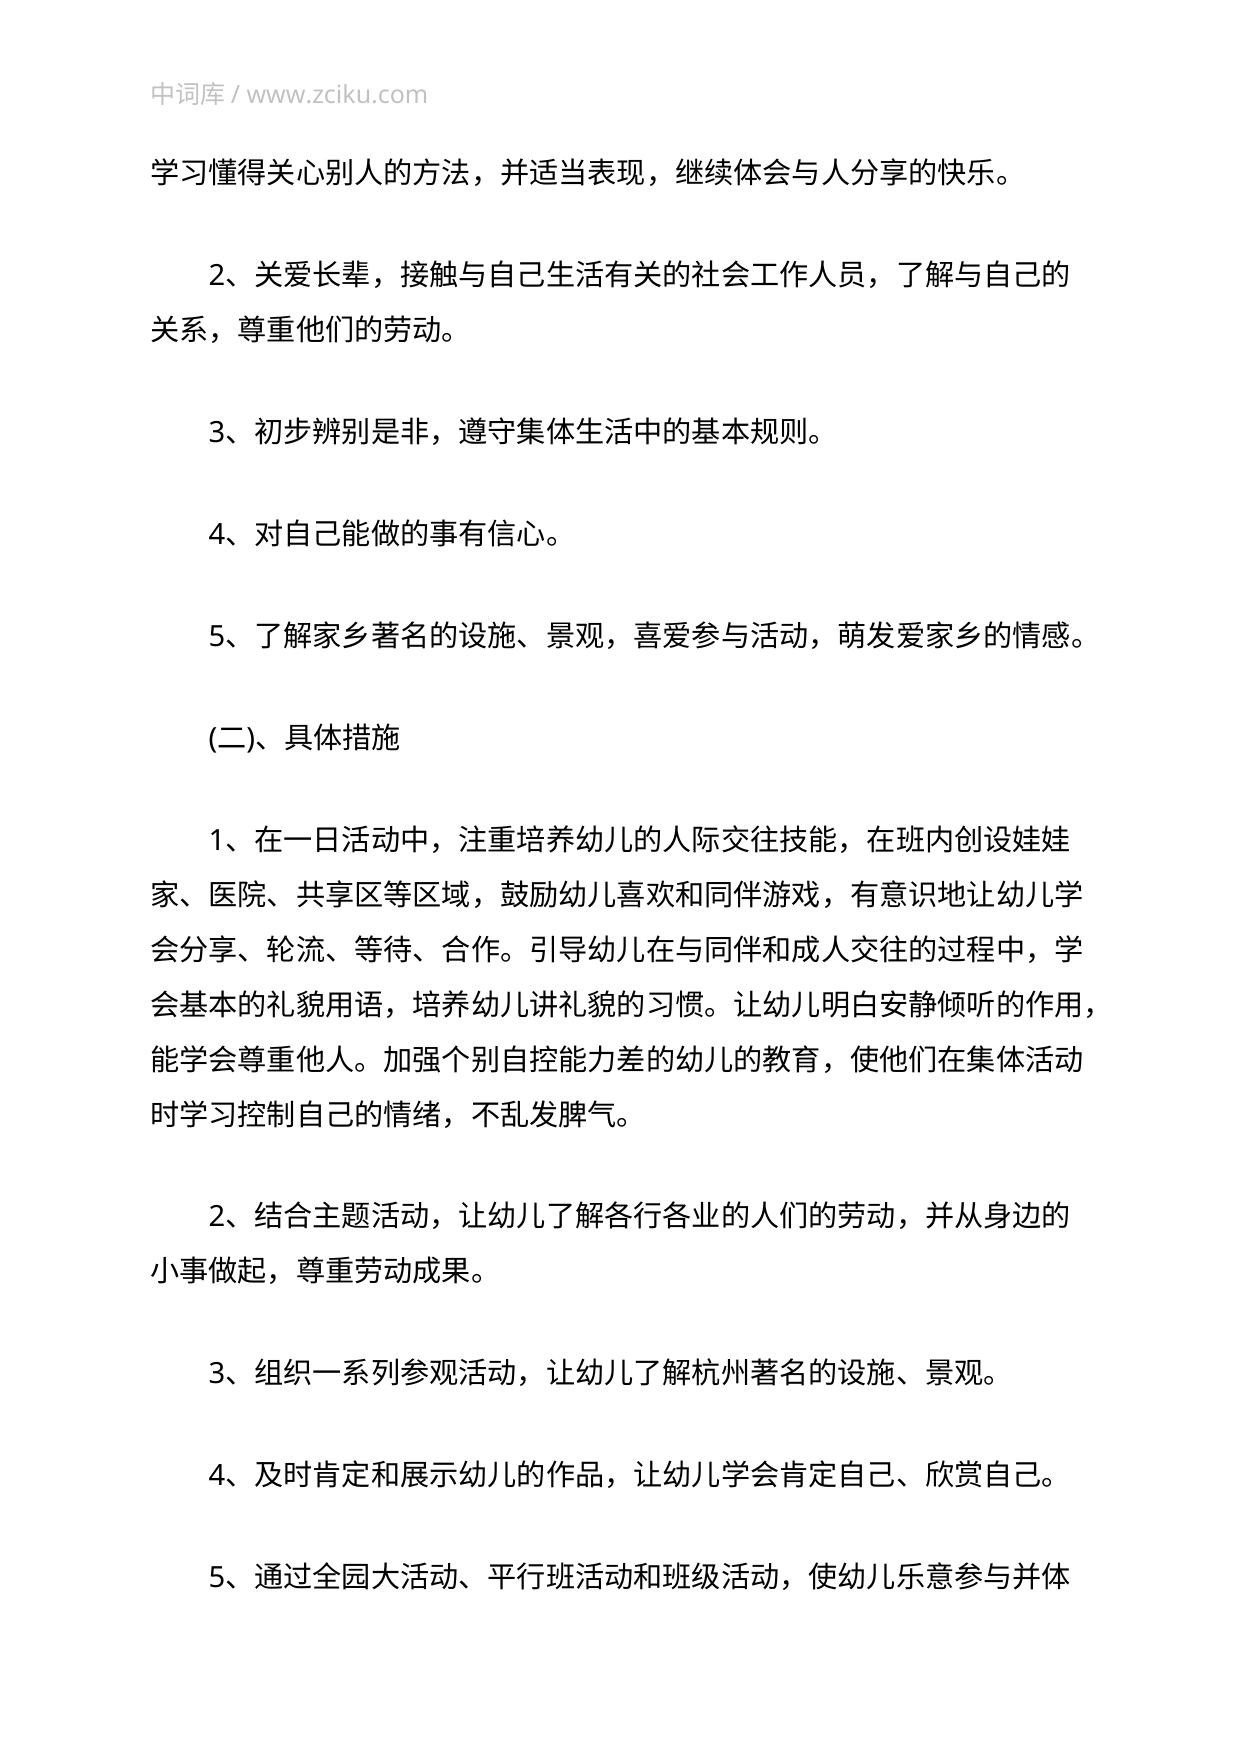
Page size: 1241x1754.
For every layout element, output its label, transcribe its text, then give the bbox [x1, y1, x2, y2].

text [150, 150, 1090, 192]
text 2、关爱长辈，接触与自己生活有关的社会工作人员，了解与自己的关系，尊重他们的劳动。 [150, 252, 1090, 349]
text 5、了解家乡著名的设施、景观，喜爱参与活动，萌发爱家乡的情感。 [150, 612, 1090, 655]
text (二)、具体措施 [150, 714, 1090, 757]
text 1、在一日活动中，注重培养幼儿的人际交往技能，在班内创设娃娃家、医院、共享区等区域，鼓励幼儿喜欢和同伴游戏，有意识地让幼儿学会分享、轮流、等待、合作。引导幼儿在与同伴和成人交往的过程中，学会基本的礼貌用语，培养幼儿讲礼貌的习惯。让幼儿明白安静倾听的作用，能学会尊重他人。加强个别自控能力差的幼儿的教育，使他们在集体活动时学习控制自己的情绪，不乱发脾气。 [150, 816, 1090, 1133]
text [150, 1553, 1090, 1596]
text 3、组织一系列参观活动，让幼儿了解杭州著名的设施、景观。 [150, 1349, 1090, 1392]
text 4、及时肯定和展示幼儿的作品，让幼儿学会肯定自己、欣赏自己。 [150, 1452, 1090, 1494]
text 4、对自己能做的事有信心。 [150, 511, 1090, 553]
text 3、初步辨别是非，遵守集体生活中的基本规则。 [150, 408, 1090, 451]
text 2、结合主题活动，让幼儿了解各行各业的人们的劳动，并从身边的小事做起，尊重劳动成果。 [150, 1193, 1090, 1290]
